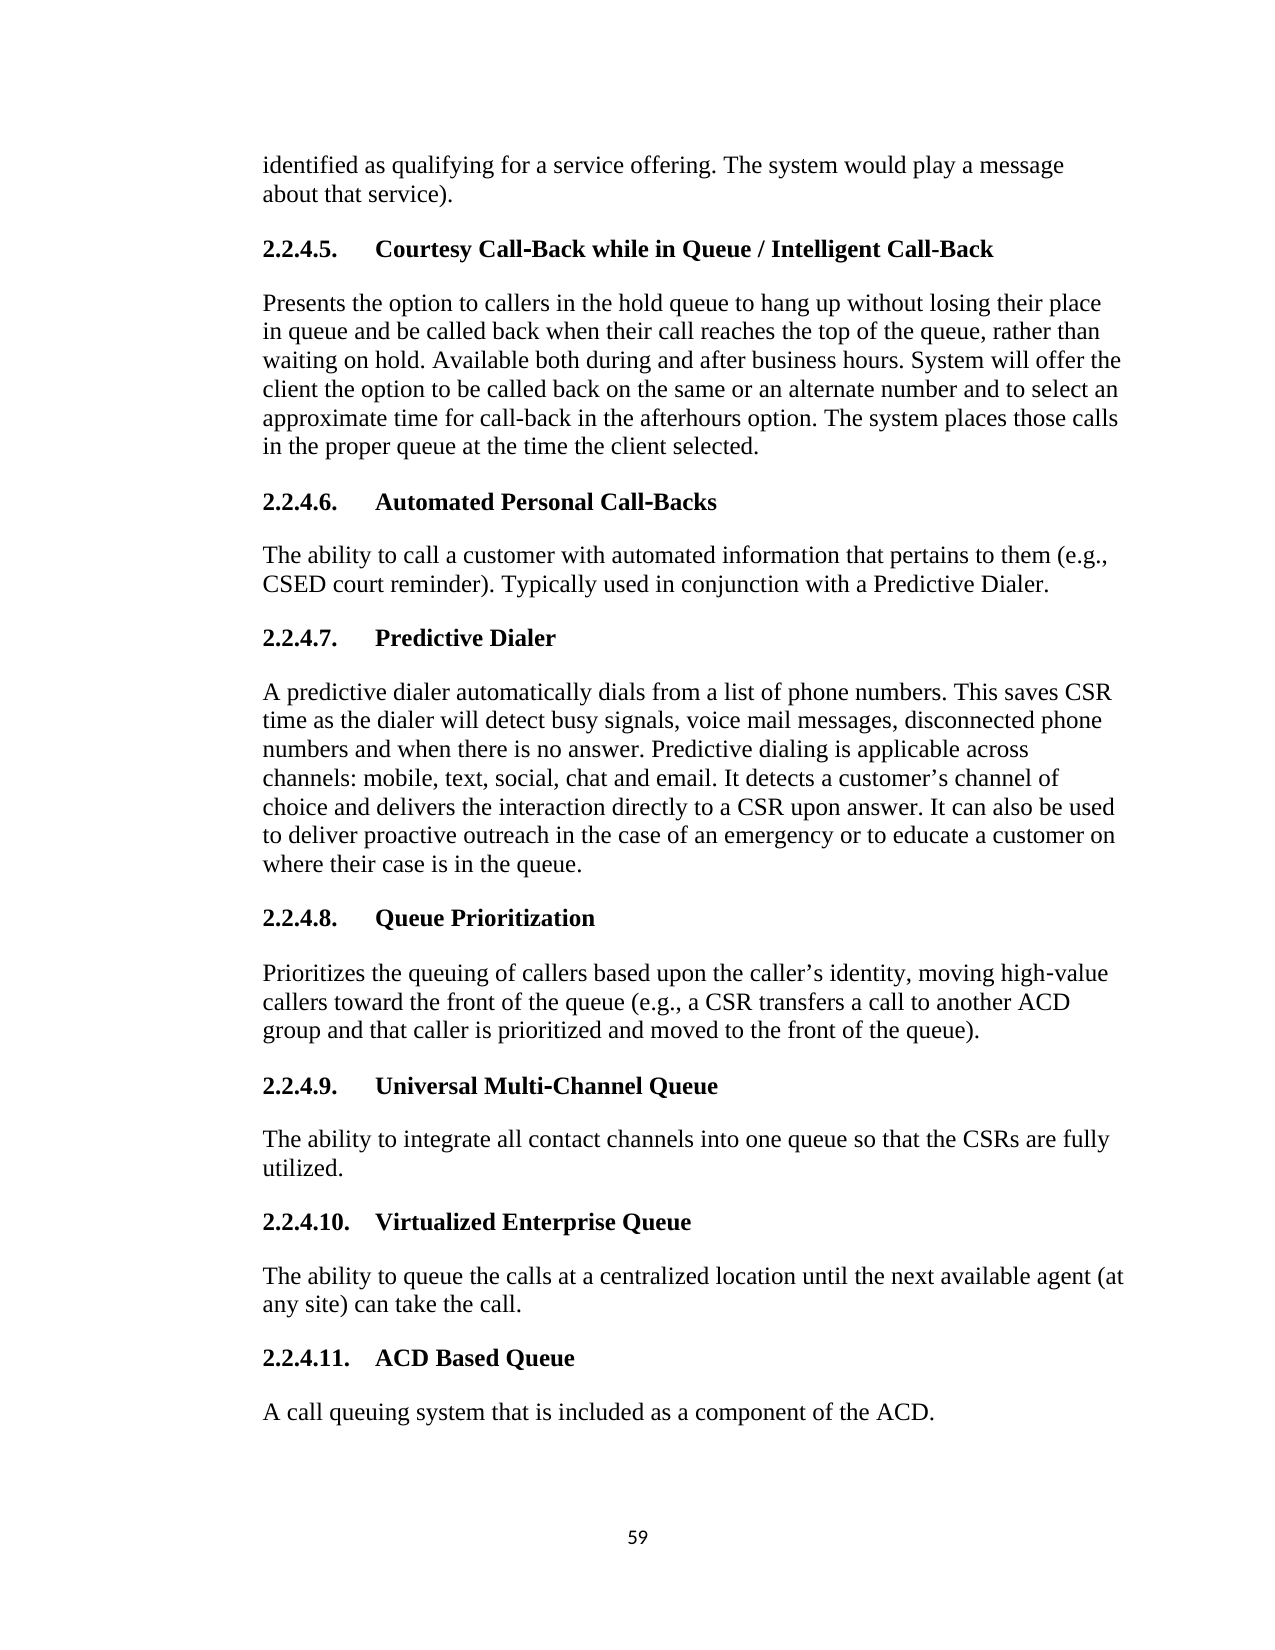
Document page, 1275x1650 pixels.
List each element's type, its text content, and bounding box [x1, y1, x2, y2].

list ACD Based Queue [262, 1343, 1125, 1372]
text The ability to queue the calls at a centralized location until the next available agent (at any site) can take the call. [262, 1261, 1125, 1318]
list Automated Personal Call‐Backs [262, 485, 1125, 515]
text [262, 150, 1125, 207]
list Universal Multi‐Channel Queue [262, 1069, 1125, 1099]
text Presents the option to callers in the hold queue to hang up without losing their place in queue and be called back when their call reaches the top of the queue, rather than waiting on hold. Available both during and after business hours. System will offer the client the option to be called back on the same or an alternate number and to select an approximate time for call-back in the afterhours option. The system places those calls in the proper queue at the time the client selected. [262, 288, 1125, 460]
text The ability to call a customer with automated information that pertains to them (e.g., CSED court reminder). Typically used in conjunction with a Predictive Dialer. [262, 540, 1125, 598]
list Courtesy Call‐Back while in Queue / Intelligent Call-Back [262, 232, 1125, 263]
text The ability to integrate all contact channels into one queue so that the CSRs are fully utilized. [262, 1124, 1125, 1182]
text A call queuing system that is included as a component of the ACD. [262, 1397, 1125, 1426]
list Predictive Dialer [262, 623, 1125, 652]
text Prioritizes the queuing of callers based upon the caller’s identity, moving high‐value callers toward the front of the queue (e.g., a CSR transfers a call to another ACD group and that caller is prioritized and moved to the front of the queue). [262, 957, 1125, 1044]
list Virtualized Enterprise Queue [262, 1207, 1125, 1236]
list Queue Prioritization [262, 903, 1125, 932]
text A predictive dialer automatically dials from a list of phone numbers. This saves CSR time as the dialer will detect busy signals, voice mail messages, disconnected phone numbers and when there is no answer. Predictive dialing is applicable across channels: mobile, text, social, chat and email. It detects a customer’s channel of choice and delivers the interaction directly to a CSR upon answer. It can also be used to deliver proactive outreach in the case of an emergency or to educate a customer on where their case is in the queue. [262, 677, 1125, 878]
